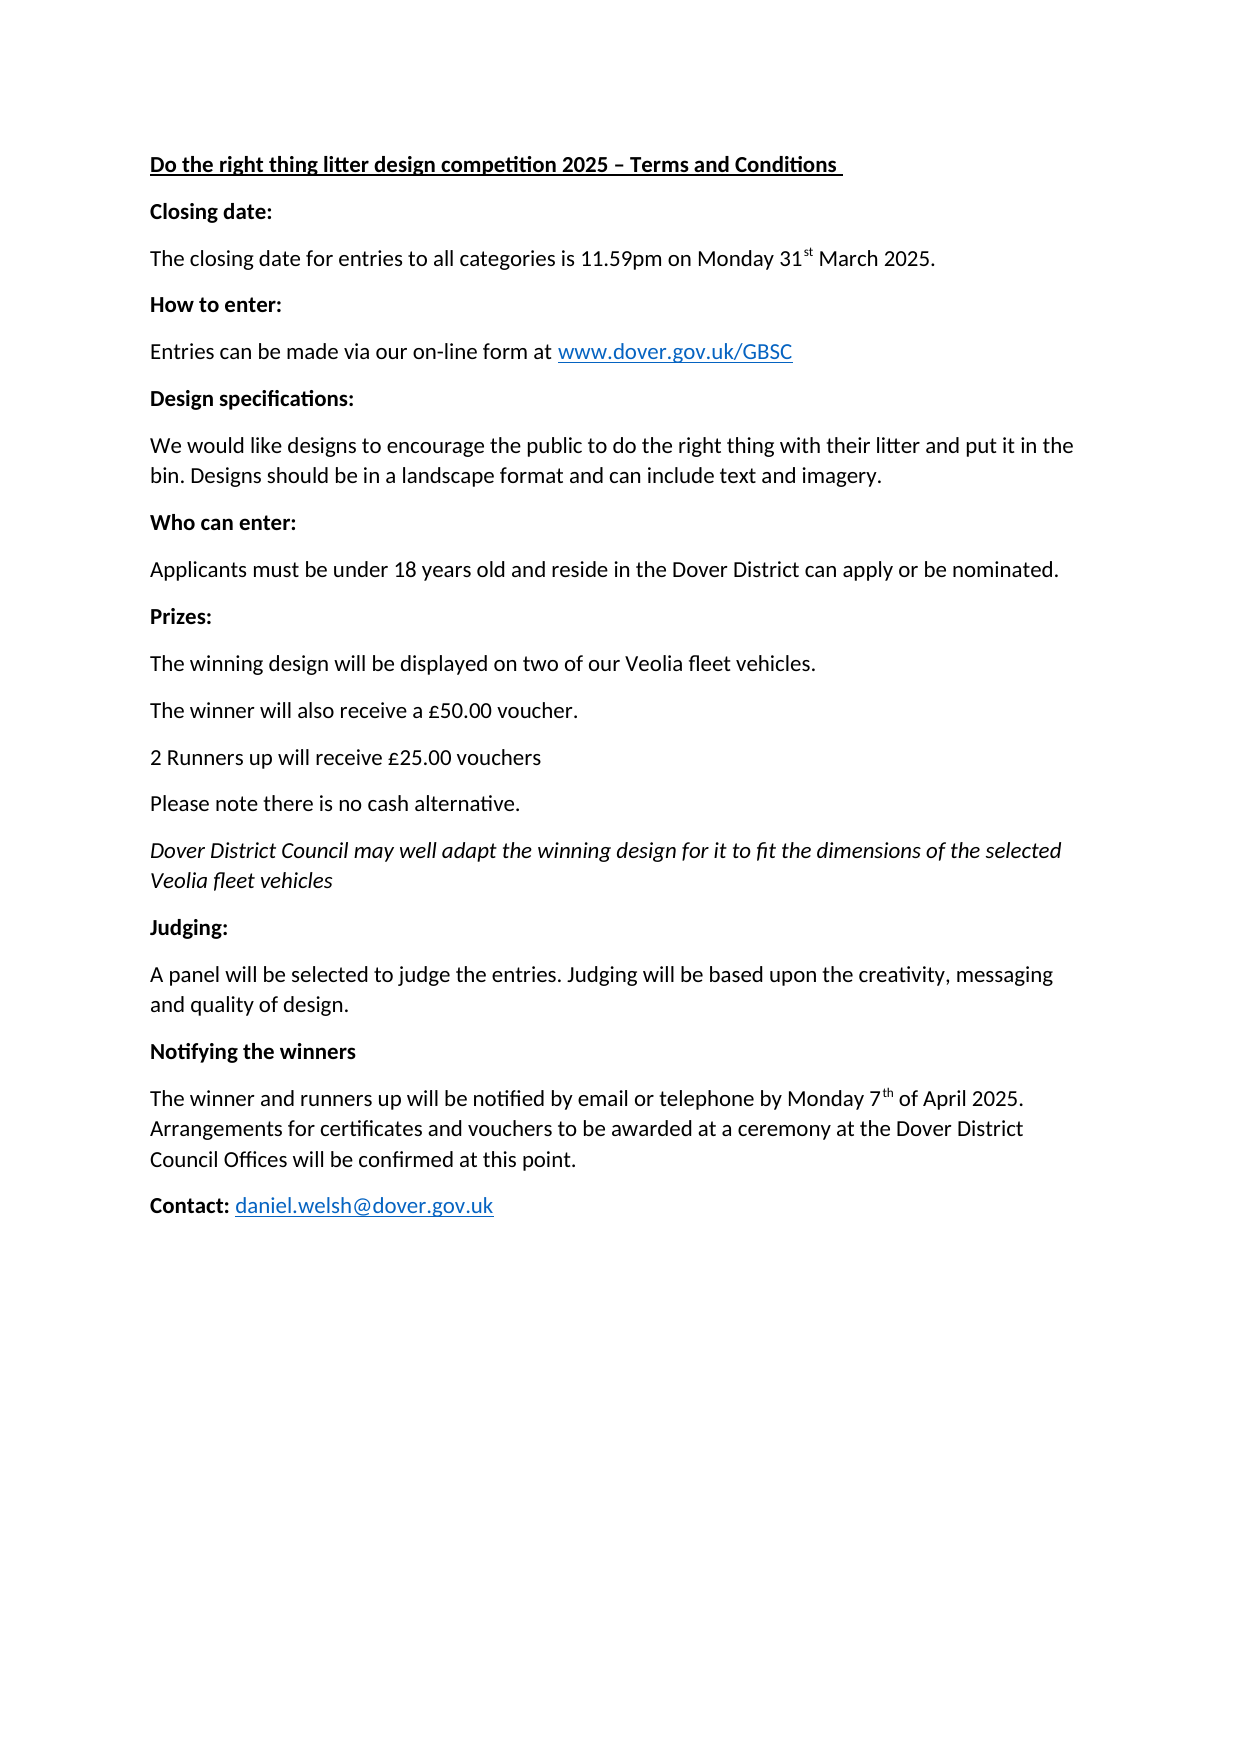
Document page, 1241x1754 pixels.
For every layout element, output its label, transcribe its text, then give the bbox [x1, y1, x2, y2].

text The closing date for entries to all categories is 11.59pm on Monday 31st March 2025. [150, 244, 1090, 272]
text The winner and runners up will be notified by email or telephone by Monday 7th of April 2025. Arrangements for certificates and vouchers to be awarded at a ceremony at the Dover District Council Offices will be confirmed at this point. [150, 1084, 1090, 1173]
text 2 Runners up will receive £25.00 vouchers [150, 743, 1090, 771]
text A panel will be selected to judge the entries. Judging will be based upon the creativity, messaging and quality of design. [150, 960, 1090, 1019]
text Do the right thing litter design competition 2025 – Terms and Conditions [150, 150, 1090, 178]
text We would like designs to encourage the public to do the right thing with their litter and put it in the bin. Designs should be in a landscape format and can include text and imagery. [150, 431, 1090, 489]
text Judging: [150, 913, 1090, 942]
text Dover District Council may well adapt the winning design for it to fit the dimensions of the selected Veolia fleet vehicles [150, 836, 1090, 895]
text Please note there is no cash alternative. [150, 789, 1090, 818]
text Prizes: [150, 602, 1090, 630]
text Design specifications: [150, 384, 1090, 412]
text Who can enter: [150, 508, 1090, 536]
text How to enter: [150, 291, 1090, 319]
text Closing date: [150, 197, 1090, 225]
text Contact: daniel.welsh@dover.gov.uk [150, 1192, 1090, 1220]
text Notifying the winners [150, 1037, 1090, 1066]
text The winning design will be displayed on two of our Veolia fleet vehicles. [150, 649, 1090, 677]
text Entries can be made via our on-line form at www.dover.gov.uk/GBSC [150, 337, 1090, 366]
text The winner will also receive a £50.00 voucher. [150, 696, 1090, 724]
text Applicants must be under 18 years old and reside in the Dover District can apply or be nominated. [150, 555, 1090, 583]
